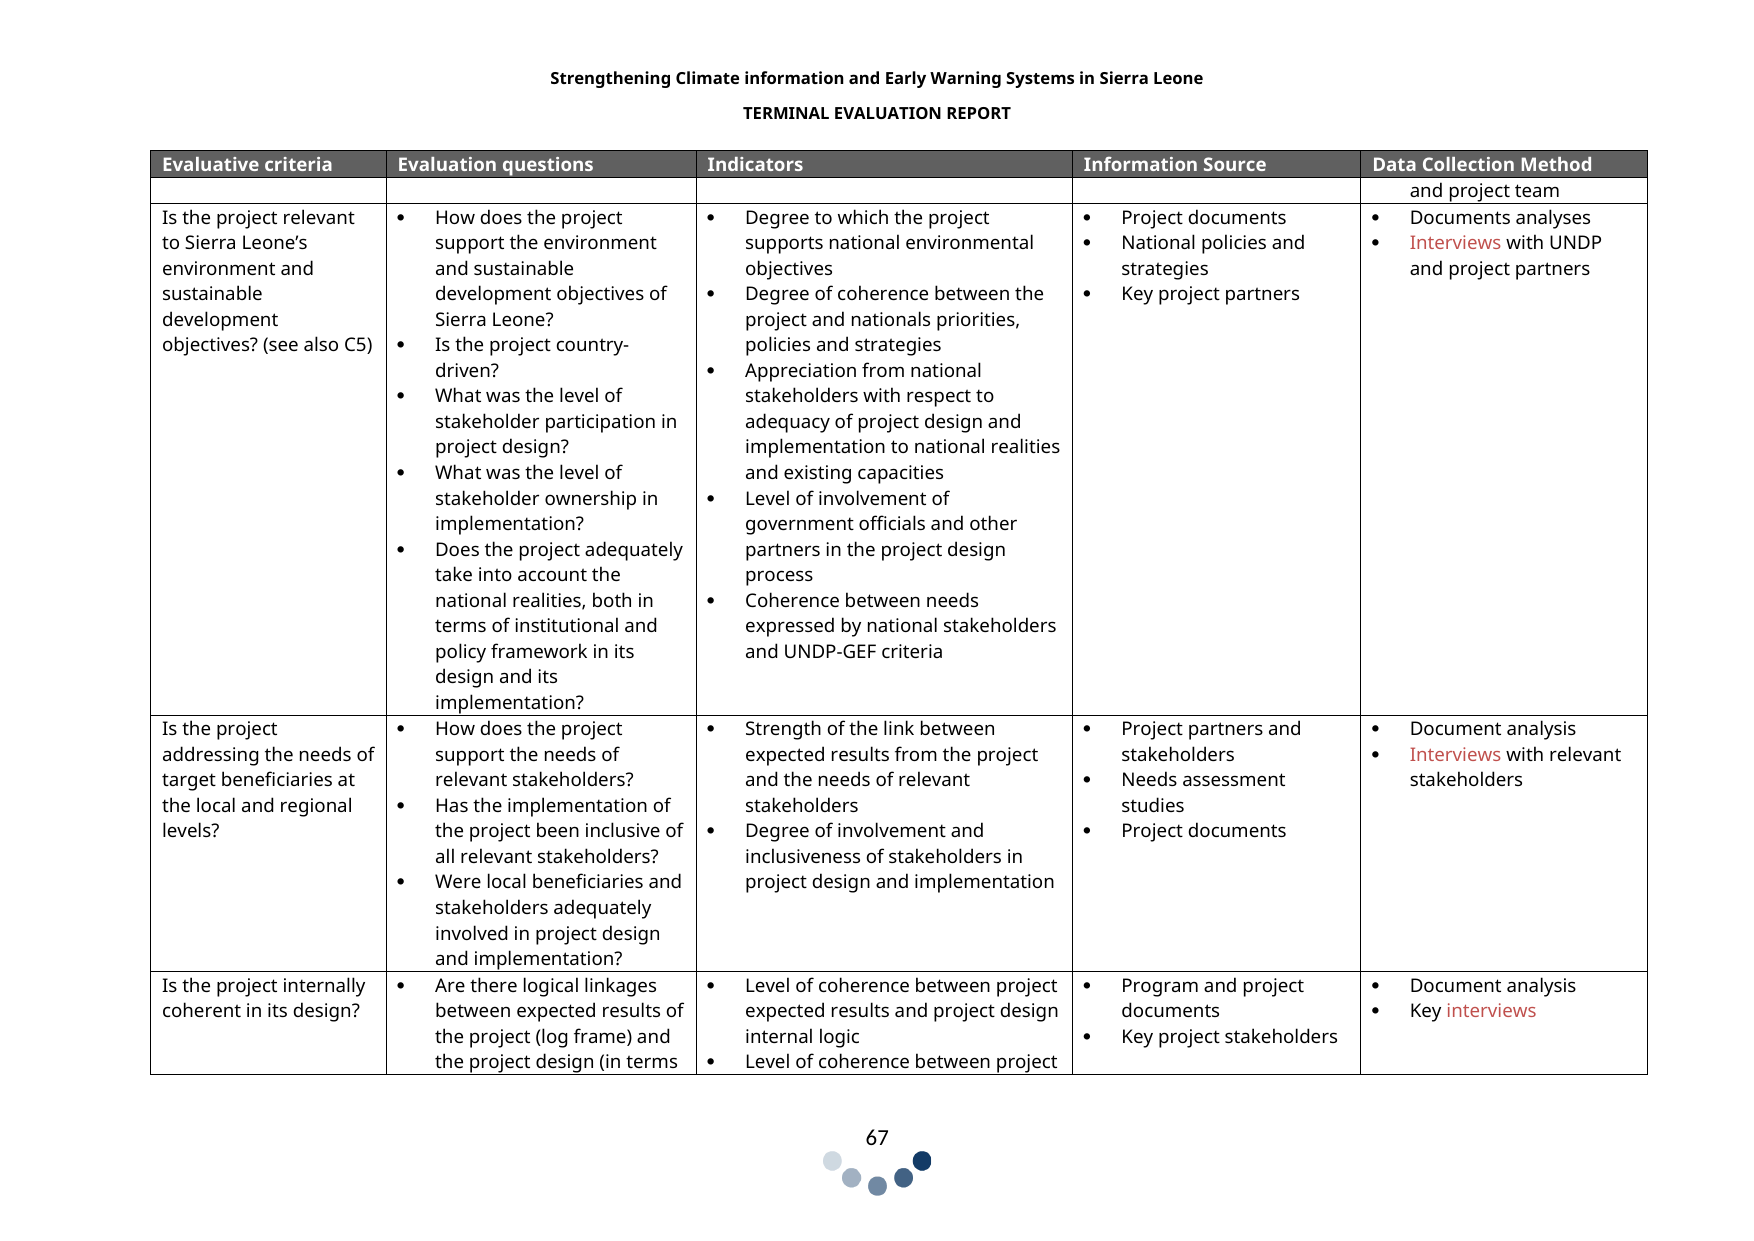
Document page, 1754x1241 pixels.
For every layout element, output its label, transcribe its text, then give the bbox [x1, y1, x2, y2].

table_cell How does the project support the needs of relevant stakeholders? Has the implementation of the project been inclusive of all relevant stakeholders? Were local beneficiaries and stakeholders adequately involved in project design and implementation? [387, 716, 696, 971]
table_cell Is the project relevant to Sierra Leone’s environment and sustainable development objectives? (see also C5) [151, 204, 386, 714]
table_cell Project documents National policies and strategies Key project partners [1073, 204, 1360, 714]
table_header Evaluation questions [387, 151, 696, 177]
picture [822, 1151, 932, 1196]
table_cell Is the project addressing the needs of target beneficiaries at the local and regional levels? [151, 716, 386, 971]
table_header Data Collection Method [1361, 151, 1647, 177]
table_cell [1073, 178, 1360, 203]
table_cell Document analysis Interviews with relevant stakeholders [1361, 716, 1647, 971]
table_header Indicators [697, 151, 1072, 177]
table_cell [387, 972, 696, 1074]
table_cell Project partners and stakeholders Needs assessment studies Project documents [1073, 716, 1360, 971]
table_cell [151, 178, 386, 203]
table_header Evaluative criteria [151, 151, 386, 177]
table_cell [151, 972, 386, 1074]
table_cell Strength of the link between expected results from the project and the needs of relevant stakeholders Degree of involvement and inclusiveness of stakeholders in project design and implementation [697, 716, 1072, 971]
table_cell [697, 178, 1072, 203]
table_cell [387, 178, 696, 203]
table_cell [1073, 972, 1360, 1074]
table_header Information Source [1073, 151, 1360, 177]
table_cell Document analysis Key interviews [1361, 972, 1647, 1074]
table_cell Degree to which the project supports national environmental objectives Degree of coherence between the project and nationals priorities, policies and strategies Appreciation from national stakeholders with respect to adequacy of project design and implementation to national realities and existing capacities Level of involvement of government officials and other partners in the project design process Coherence between needs expressed by national stakeholders and UNDP-GEF criteria [697, 204, 1072, 714]
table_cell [1361, 178, 1647, 203]
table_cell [697, 972, 1072, 1074]
table_cell Documents analyses Interviews with UNDP and project partners [1361, 204, 1647, 714]
table_cell How does the project support the environment and sustainable development objectives of Sierra Leone? Is the project country-driven? What was the level of stakeholder participation in project design? What was the level of stakeholder ownership in implementation? Does the project adequately take into account the national realities, both in terms of institutional and policy framework in its design and its implementation? [387, 204, 696, 714]
